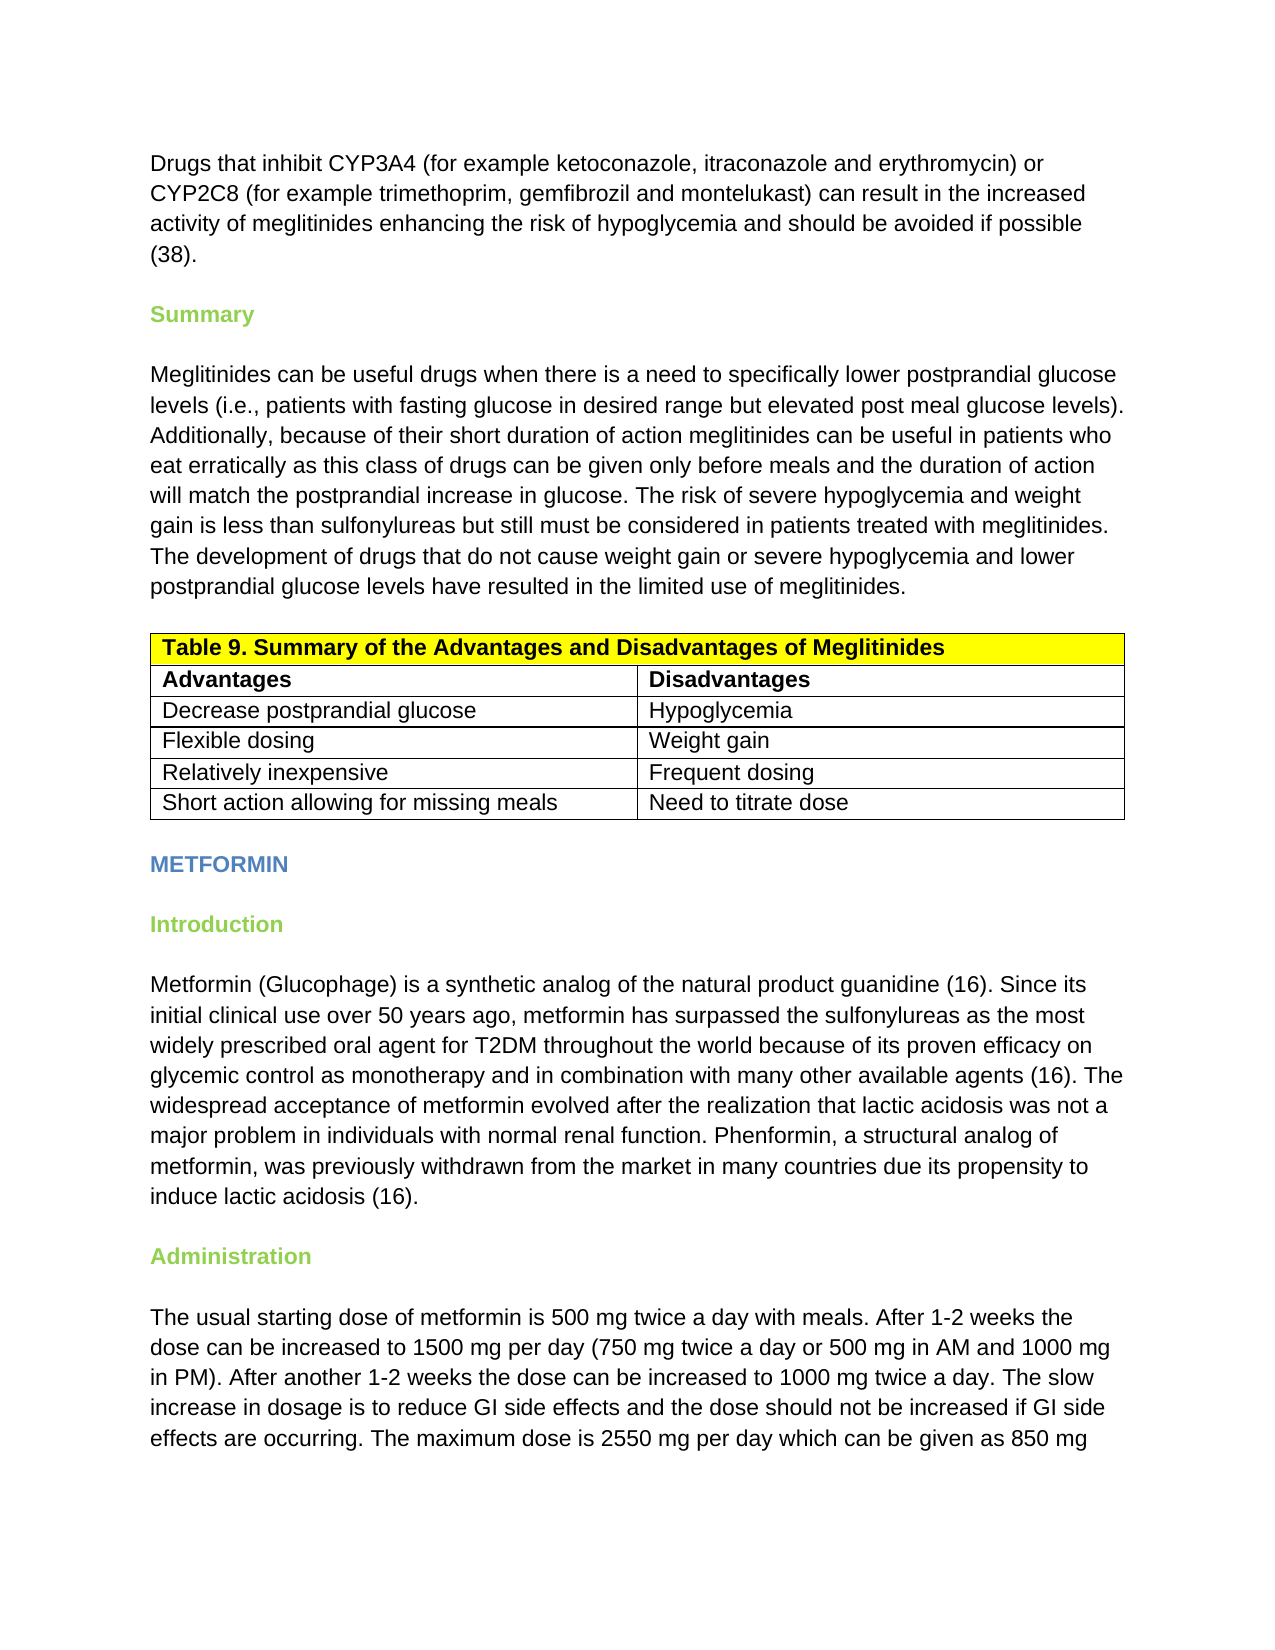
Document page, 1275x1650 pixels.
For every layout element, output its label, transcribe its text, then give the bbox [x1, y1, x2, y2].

table_header Table 9. Summary of the Advantages and Disadvantages of Meglitinides [151, 634, 1124, 664]
text Drugs that inhibit CYP3A4 (for example ketoconazole, itraconazole and erythromycin) or CYP2C8 (for example trimethoprim, gemfibrozil and montelukast) can result in the increased activity of meglitinides enhancing the risk of hypoglycemia and should be avoided if possible (38). [150, 150, 1125, 267]
table_cell Hypoglycemia [638, 697, 1124, 726]
table_cell Relatively inexpensive [151, 759, 637, 788]
table_cell Advantages [151, 666, 637, 696]
subtitle Introduction [150, 911, 1125, 937]
text Metformin (Glucophage) is a synthetic analog of the natural product guanidine (16). Since its initial clinical use over 50 years ago, metformin has surpassed the sulfonylureas as the most widely prescribed oral agent for T2DM throughout the world because of its proven efficacy on glycemic control as monotherapy and in combination with many other available agents (16). The widespread acceptance of metformin evolved after the realization that lactic acidosis was not a major problem in individuals with normal renal function. Phenformin, a structural analog of metformin, was previously withdrawn from the market in many countries due its propensity to induce lactic acidosis (16). [150, 971, 1125, 1209]
table_cell Need to titrate dose [638, 789, 1124, 819]
table_cell Disadvantages [638, 666, 1124, 696]
subtitle METFORMIN [150, 851, 1125, 877]
text Meglitinides can be useful drugs when there is a need to specifically lower postprandial glucose levels (i.e., patients with fasting glucose in desired range but elevated post meal glucose levels). Additionally, because of their short duration of action meglitinides can be useful in patients who eat erratically as this class of drugs can be given only before meals and the duration of action will match the postprandial increase in glucose. The risk of severe hypoglycemia and weight gain is less than sulfonylureas but still must be considered in patients treated with meglitinides. The development of drugs that do not cause weight gain or severe hypoglycemia and lower postprandial glucose levels have resulted in the limited use of meglitinides. [150, 361, 1125, 599]
table_cell Decrease postprandial glucose [151, 697, 637, 726]
table_cell Weight gain [638, 728, 1124, 757]
table_cell Flexible dosing [151, 728, 637, 757]
table_cell Frequent dosing [638, 759, 1124, 788]
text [150, 1304, 1125, 1451]
table_cell Short action allowing for missing meals [151, 789, 637, 819]
subtitle Summary [150, 301, 1125, 327]
subtitle Administration [150, 1243, 1125, 1269]
